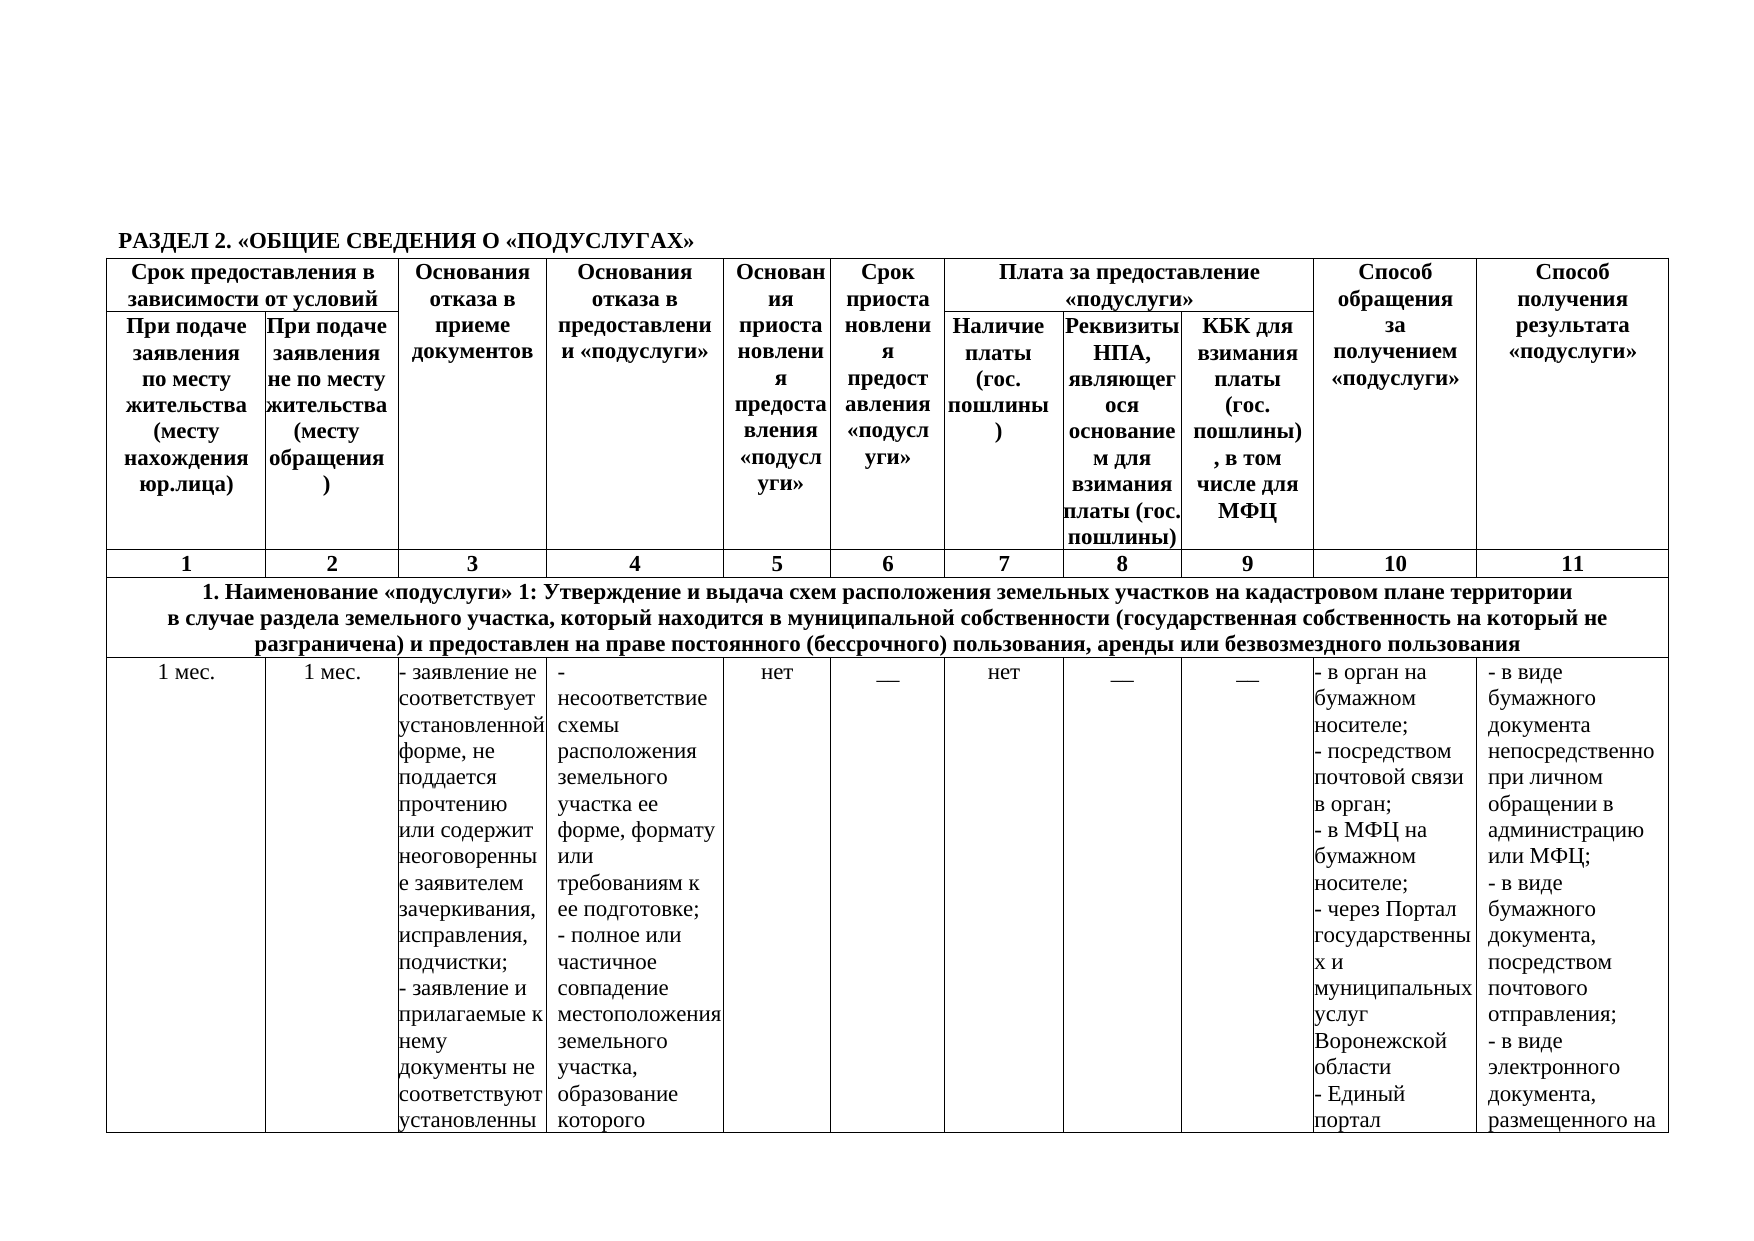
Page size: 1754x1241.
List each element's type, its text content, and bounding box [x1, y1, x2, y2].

table_cell Реквизиты НПА, являющегося основанием для взимания платы (гос. пошлины) [1064, 312, 1181, 549]
table_cell 1 [107, 550, 265, 577]
table_cell При подаче заявления не по месту жительства (месту обращения) [266, 312, 398, 549]
table_cell 7 [945, 550, 1063, 577]
table_cell нет [945, 658, 1063, 1132]
table_cell __ [1182, 658, 1313, 1132]
table_cell КБК для взимания платы (гос. пошлины), в том числе для МФЦ [1182, 312, 1313, 549]
table_cell 1 мес. [107, 658, 265, 1132]
table_header Способ обращения за получением «подуслуги» [1314, 259, 1476, 549]
subtitle РАЗДЕЛ 2. «ОБЩИЕ СВЕДЕНИЯ О «ПОДУСЛУГАХ» [118, 227, 1636, 253]
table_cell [1477, 658, 1668, 1132]
table_cell 2 [266, 550, 398, 577]
table_cell 5 [724, 550, 830, 577]
table_cell При подаче заявления по месту жительства (месту нахождения юр.лица) [107, 312, 265, 549]
table_cell 8 [1064, 550, 1181, 577]
table_cell нет [724, 658, 830, 1132]
table_cell 10 [1314, 550, 1476, 577]
table_cell 6 [831, 550, 944, 577]
table_cell 4 [547, 550, 723, 577]
table_header Плата за предоставление «подуслуги» [945, 259, 1313, 311]
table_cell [1314, 658, 1476, 1132]
table_cell 11 [1477, 550, 1668, 577]
table_cell __ [1064, 658, 1181, 1132]
table_header Способ получения результата «подуслуги» [1477, 259, 1668, 549]
table_cell 1 мес. [266, 658, 398, 1132]
table_cell 9 [1182, 550, 1313, 577]
table_cell __ [831, 658, 944, 1132]
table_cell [547, 658, 723, 1132]
table_header Основания отказа в приеме документов [399, 259, 546, 549]
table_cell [399, 658, 546, 1132]
table_cell Наличие платы (гос. пошлины) [945, 312, 1063, 549]
table_header Основания приостановления предоставления «подуслуги» [724, 259, 830, 549]
table_header Основания отказа в предоставлении «подуслуги» [547, 259, 723, 549]
table_header Срок приостановления предоставления «подуслуги» [831, 259, 944, 549]
table_header Срок предоставления в зависимости от условий [107, 259, 398, 311]
table_cell 1. Наименование «подуслуги» 1: Утверждение и выдача схем расположения земельных участков на кадастровом плане территории в случае раздела земельного участка, который находится в муниципальной собственности (государственная собственность на который не разграничена) и предоставлен на праве постоянного (бессрочного) пользования, аренды или безвозмездного пользования [107, 578, 1668, 657]
table_cell 3 [399, 550, 546, 577]
